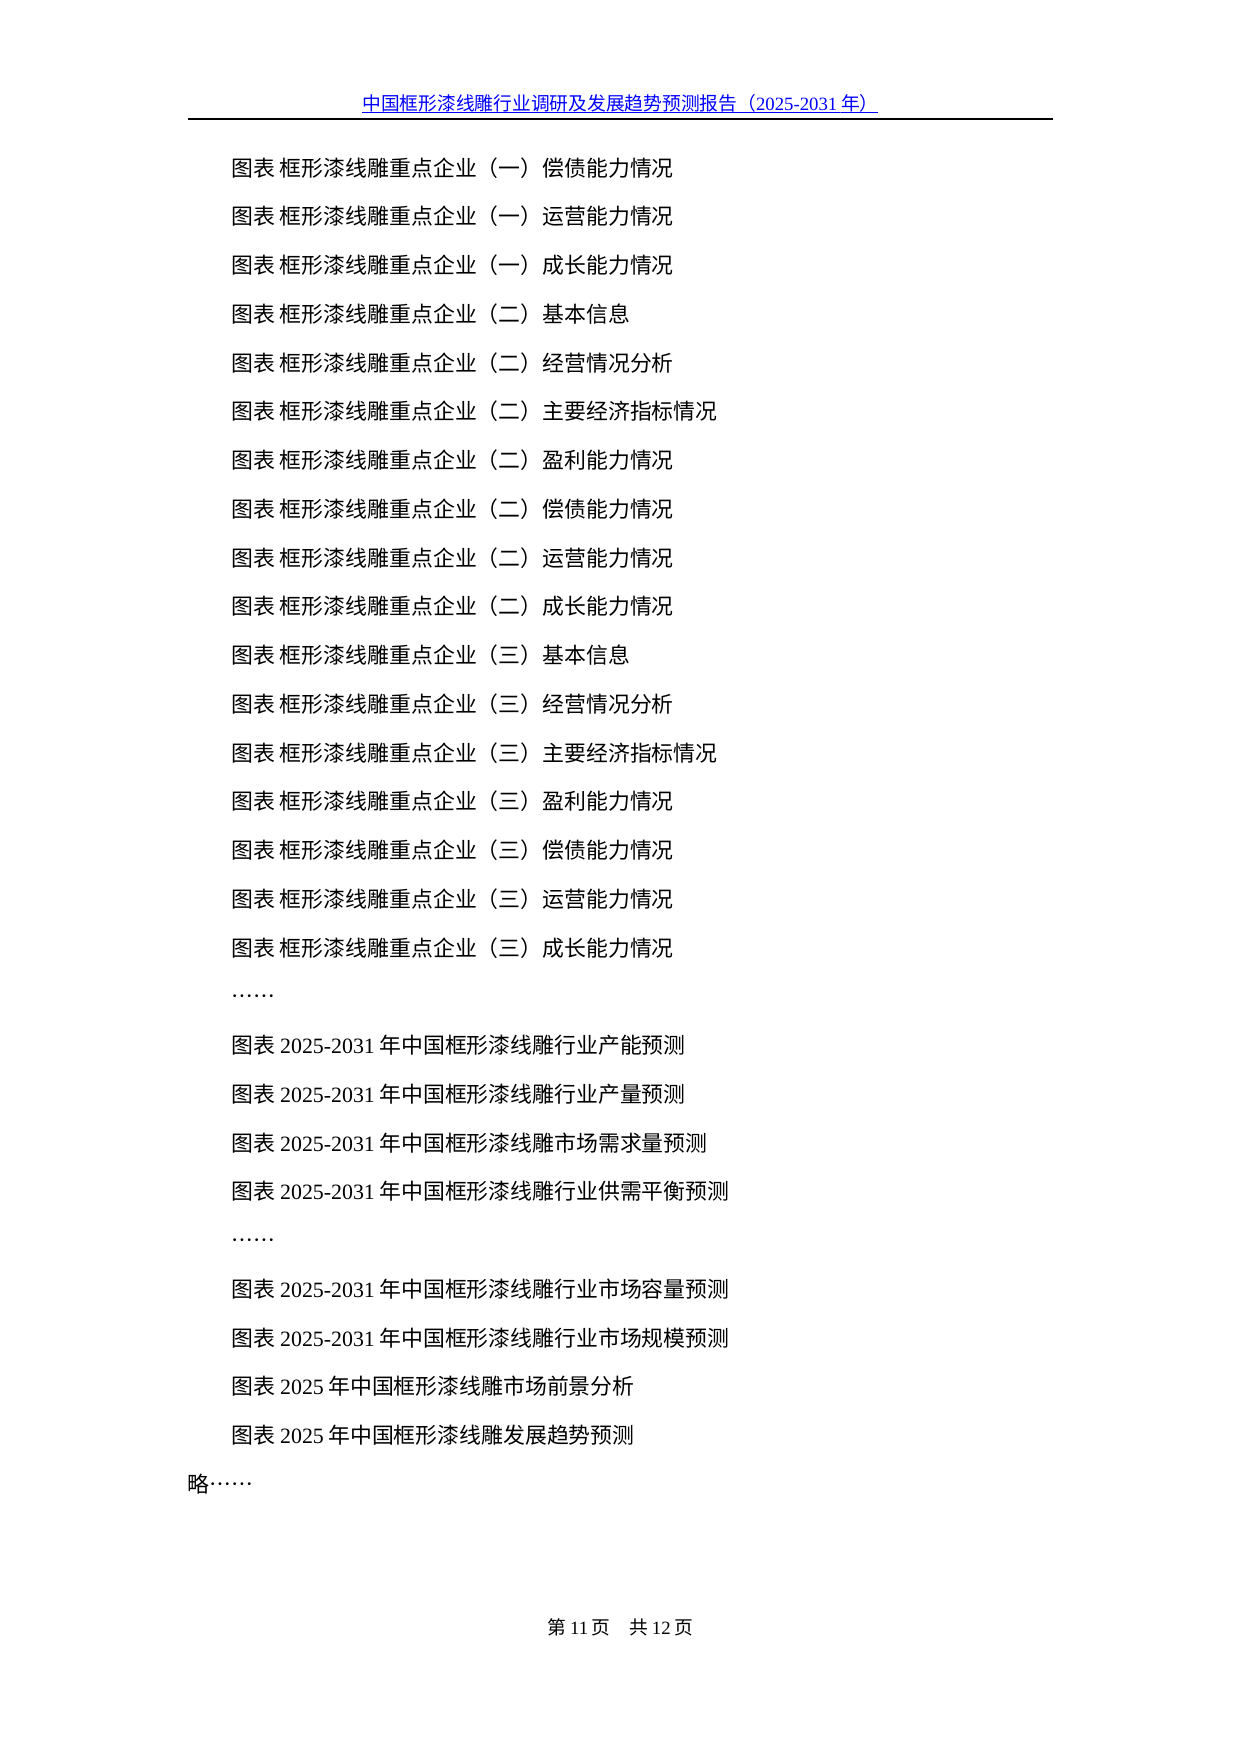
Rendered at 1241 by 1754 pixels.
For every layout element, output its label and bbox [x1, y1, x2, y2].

text [187, 150, 1053, 1499]
